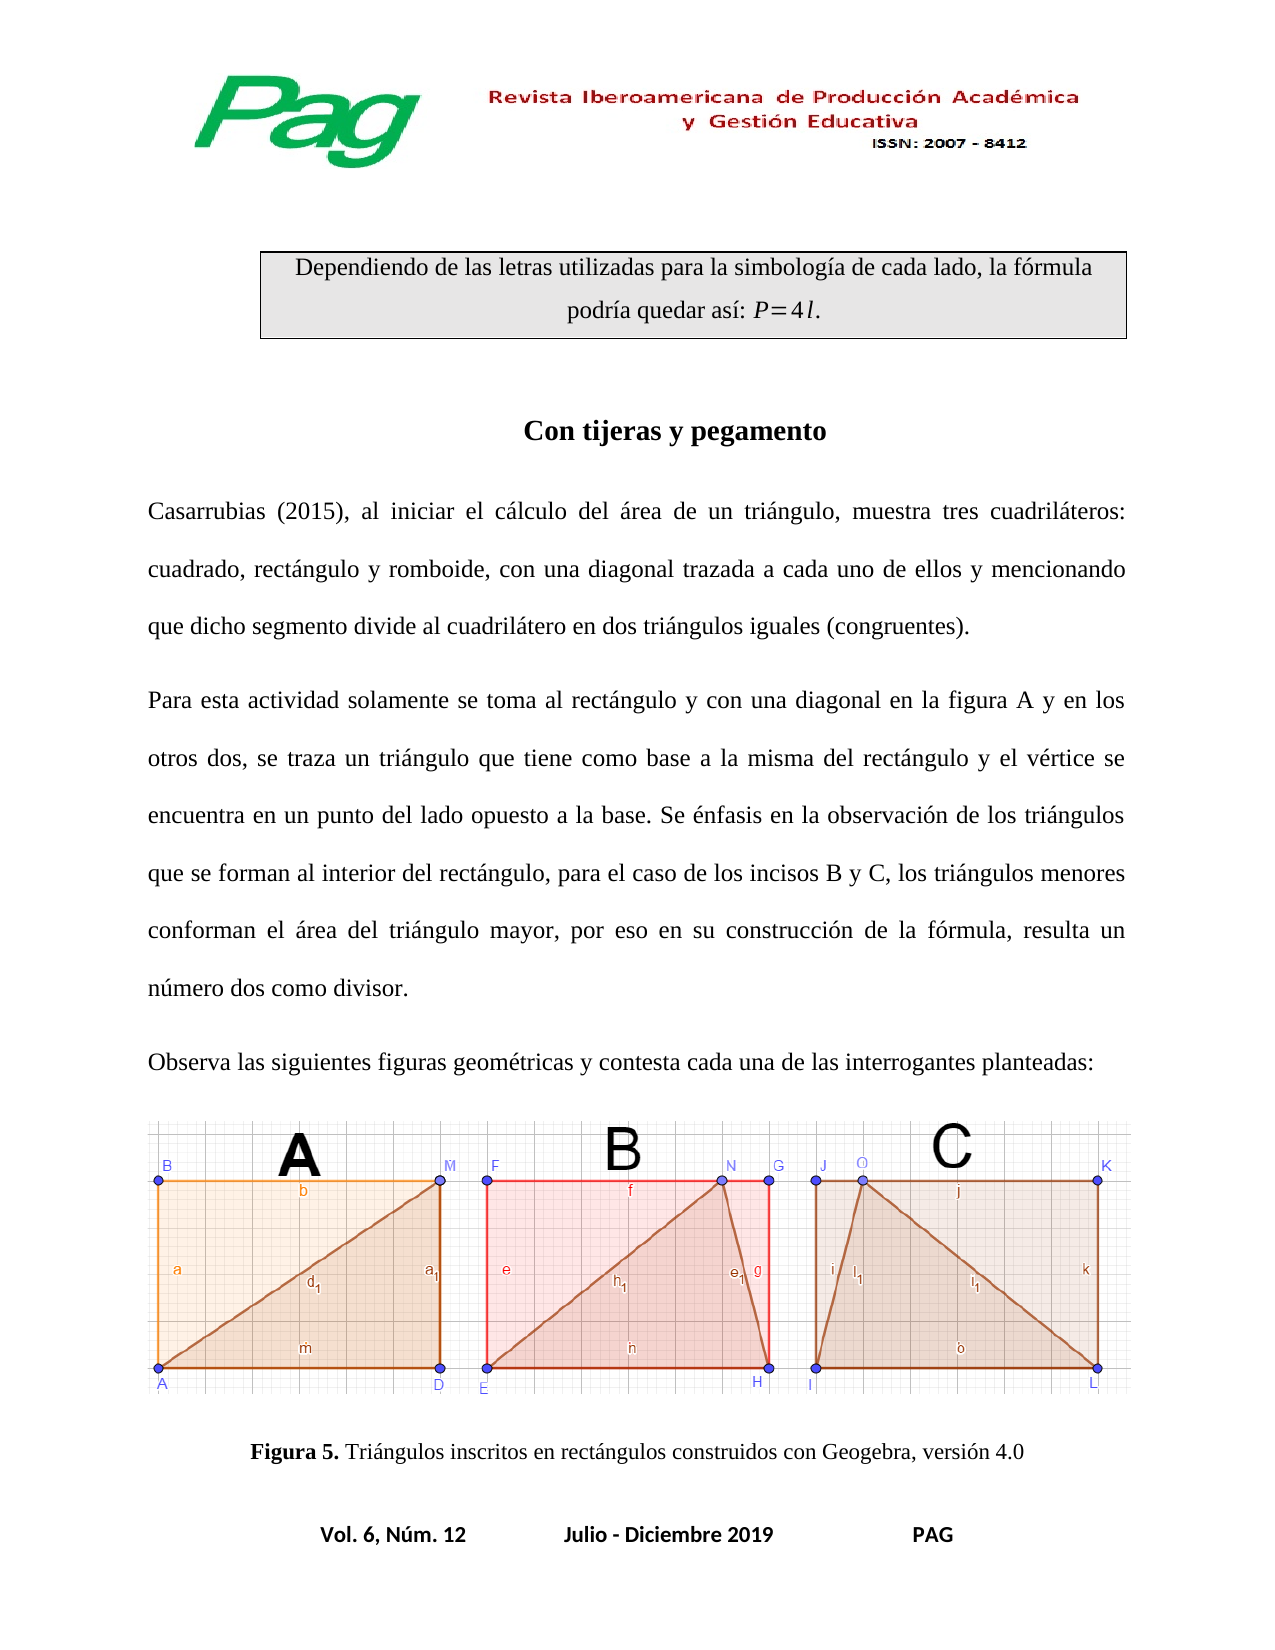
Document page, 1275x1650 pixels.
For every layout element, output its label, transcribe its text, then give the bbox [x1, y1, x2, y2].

text Figura 5. Triángulos inscritos en rectángulos construidos con Geogebra, versión 4.0 [148, 1438, 1127, 1464]
text Casarrubias (2015), al iniciar el cálculo del área de un triángulo, muestra tres cuadriláteros: cuadrado, rectángulo y romboide, con una diagonal trazada a cada uno de ellos y mencionando que dicho segmento divide al cuadrilátero en dos triángulos iguales (congruentes). [148, 496, 1127, 640]
table_header Dependiendo de las letras utilizadas para la simbología de cada lado, la fórmula podría quedar así: . [261, 253, 1126, 337]
text Para esta actividad solamente se toma al rectángulo y con una diagonal en la figura A y en los otros dos, se traza un triángulo que tiene como base a la misma del rectángulo y el vértice se encuentra en un punto del lado opuesto a la base. Se énfasis en la observación de los triángulos que se forman al interior del rectángulo, para el caso de los incisos B y C, los triángulos menores conforman el área del triángulo mayor, por eso en su construcción de la fórmula, resulta un número dos como divisor. [148, 686, 1127, 1002]
picture [147, 1121, 1131, 1394]
picture [194, 73, 1081, 169]
text Observa las siguientes figuras geométricas y contesta cada una de las interrogantes planteadas: [148, 1047, 1127, 1076]
list Con tijeras y pegamento [223, 413, 1127, 446]
